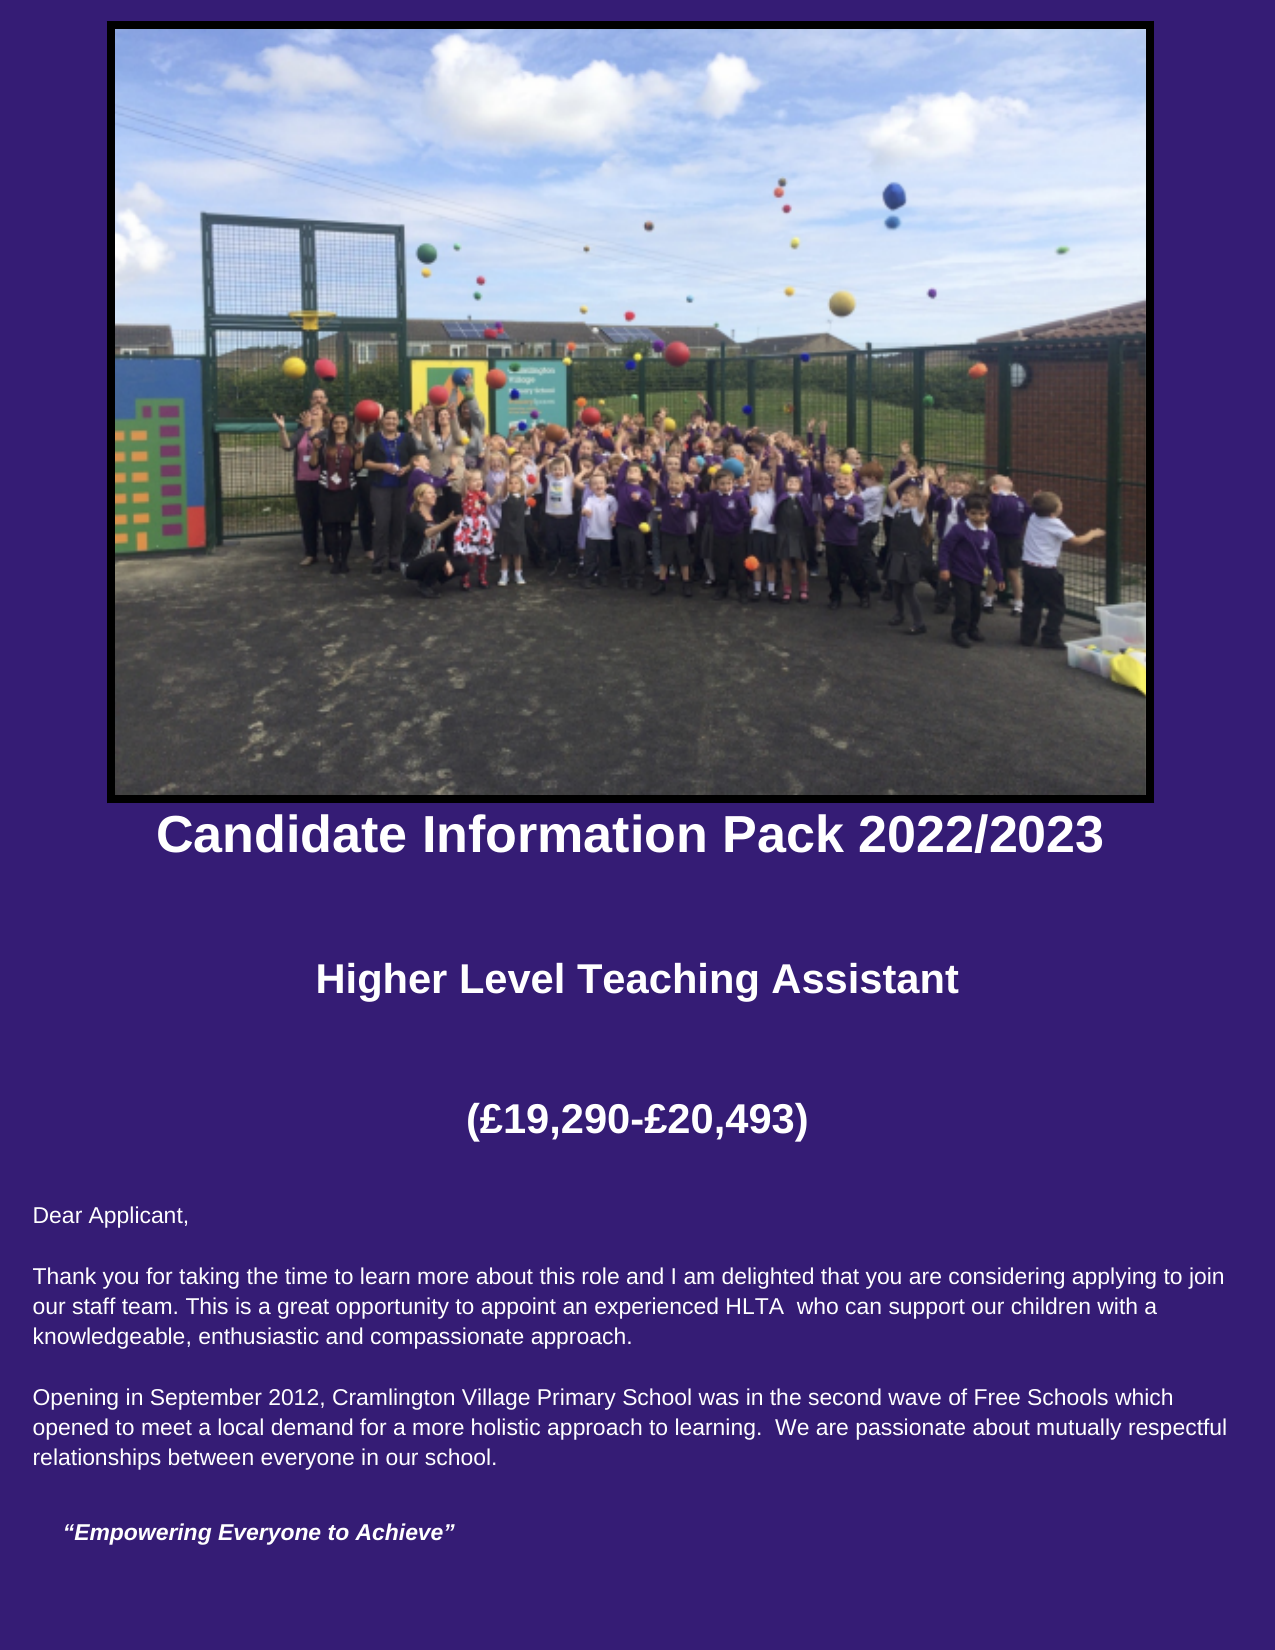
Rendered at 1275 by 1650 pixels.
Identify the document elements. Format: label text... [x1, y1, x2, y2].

text Higher Level Teaching Assistant [32, 955, 1212, 1003]
picture [115, 29, 1146, 795]
text Opening in September 2012, Cramlington Village Primary School was in the second wave of Free Schools which opened to meet a local demand for a more holistic approach to learning. We are passionate about mutually respectful relationships between everyone in our school. [32, 1383, 1243, 1470]
text (£19,290-£20,493) [32, 1094, 1212, 1142]
text Dear Applicant, [32, 1202, 1243, 1229]
text Thank you for taking the time to learn more about this role and I am delighted that you are considering applying to join our staff team. This is a great opportunity to appoint an experienced HLTA who can support our children with a knowledgeable, enthusiastic and compassionate approach. [32, 1263, 1243, 1349]
